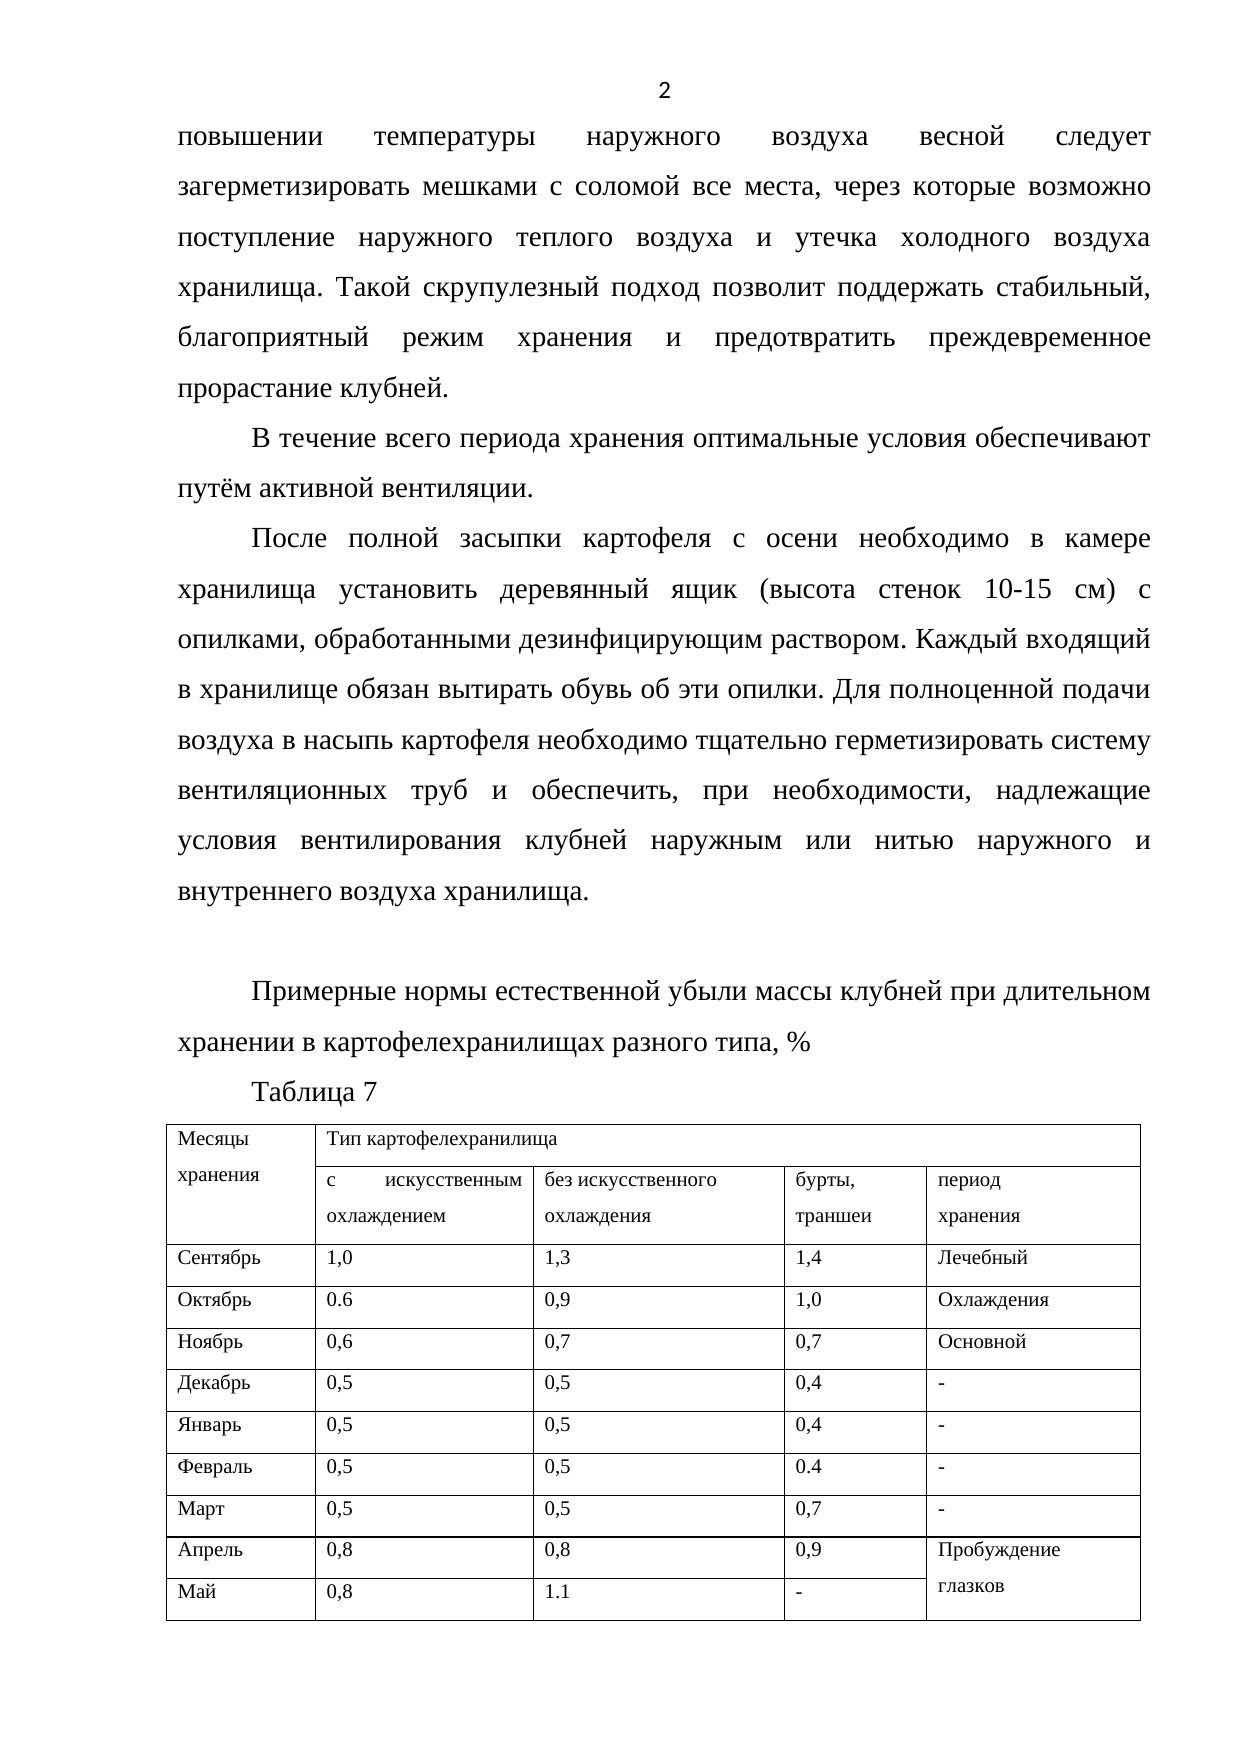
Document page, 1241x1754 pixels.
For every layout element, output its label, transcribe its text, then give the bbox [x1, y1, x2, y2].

table_cell 1,3 [534, 1245, 784, 1286]
table_header Тип картофелехранилища [316, 1125, 1140, 1166]
table_cell 0,7 [785, 1329, 926, 1369]
text Таблица 7 [177, 1074, 1152, 1108]
table_cell 1,0 [316, 1245, 533, 1286]
table_cell - [927, 1370, 1140, 1411]
table_cell Сентябрь [167, 1245, 315, 1286]
table_cell 0,5 [534, 1412, 784, 1453]
table_cell Декабрь [167, 1370, 315, 1411]
text После полной засыпки картофеля с осени необходимо в камеpe хранилища установить деревянный ящик (высота стенок 10-15 см) с опилками, обработанными дезинфицирующим раствором. Каждый входящий в хранилище обязан вытирать обувь об эти опилки. Для полноценной подачи воздуха в насыпь картофеля необходимо тщательно герметизировать систему вентиляционных труб и обеспечить, при необходимости, надлежащие условия вентилирования клубней наружным или нитью наружного и внутреннего воздуха хранилища. [177, 521, 1152, 906]
table_cell 0,5 [316, 1370, 533, 1411]
text В течение всего периода хранения оптимальные условия обеспечивают путём активной вентиляции. [177, 420, 1152, 504]
table_cell 0,5 [534, 1454, 784, 1494]
table_cell - [927, 1454, 1140, 1494]
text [177, 118, 1152, 403]
table_cell 0,9 [785, 1538, 926, 1578]
table_cell Охлаждения [927, 1287, 1140, 1327]
table_cell 0,8 [316, 1538, 533, 1578]
table_cell 0,5 [534, 1370, 784, 1411]
table_cell период хранения [927, 1167, 1140, 1244]
table_cell Пробуждение глазков [927, 1538, 1140, 1620]
table_cell 1.1 [534, 1579, 784, 1620]
table_cell 0,8 [316, 1579, 533, 1620]
table_cell Март [167, 1496, 315, 1536]
table_cell Апрель [167, 1538, 315, 1578]
table_cell Февраль [167, 1454, 315, 1494]
table_cell 0,5 [316, 1454, 533, 1494]
table_cell 0,7 [534, 1329, 784, 1369]
text Примерные нормы естественной убыли массы клубней при длительном хранении в картофелехранилищах разного типа, % [177, 973, 1152, 1057]
table_cell Ноябрь [167, 1329, 315, 1369]
table_cell 0,7 [785, 1496, 926, 1536]
table_cell Лечебный [927, 1245, 1140, 1286]
table_cell 1,0 [785, 1287, 926, 1327]
table_cell 1,4 [785, 1245, 926, 1286]
table_cell 0,4 [785, 1370, 926, 1411]
table_cell 0,6 [316, 1329, 533, 1369]
table_cell 0.4 [785, 1454, 926, 1494]
table_cell 0,5 [316, 1496, 533, 1536]
table_cell - [785, 1579, 926, 1620]
table_cell Январь [167, 1412, 315, 1453]
table_cell 0,5 [316, 1412, 533, 1453]
table_cell - [927, 1496, 1140, 1536]
table_cell с искусственным охлаждением [316, 1167, 533, 1244]
table_cell 0,9 [534, 1287, 784, 1327]
table_cell 0,4 [785, 1412, 926, 1453]
table_cell Основной [927, 1329, 1140, 1369]
table_cell Октябрь [167, 1287, 315, 1327]
table_cell 0,8 [534, 1538, 784, 1578]
table_cell без искусственного охлаждения [534, 1167, 784, 1244]
table_cell - [927, 1412, 1140, 1453]
table_cell 0,5 [534, 1496, 784, 1536]
table_cell бурты, траншеи [785, 1167, 926, 1244]
table_header Месяцы хранения [167, 1125, 315, 1244]
table_cell 0.6 [316, 1287, 533, 1327]
table_cell Май [167, 1579, 315, 1620]
